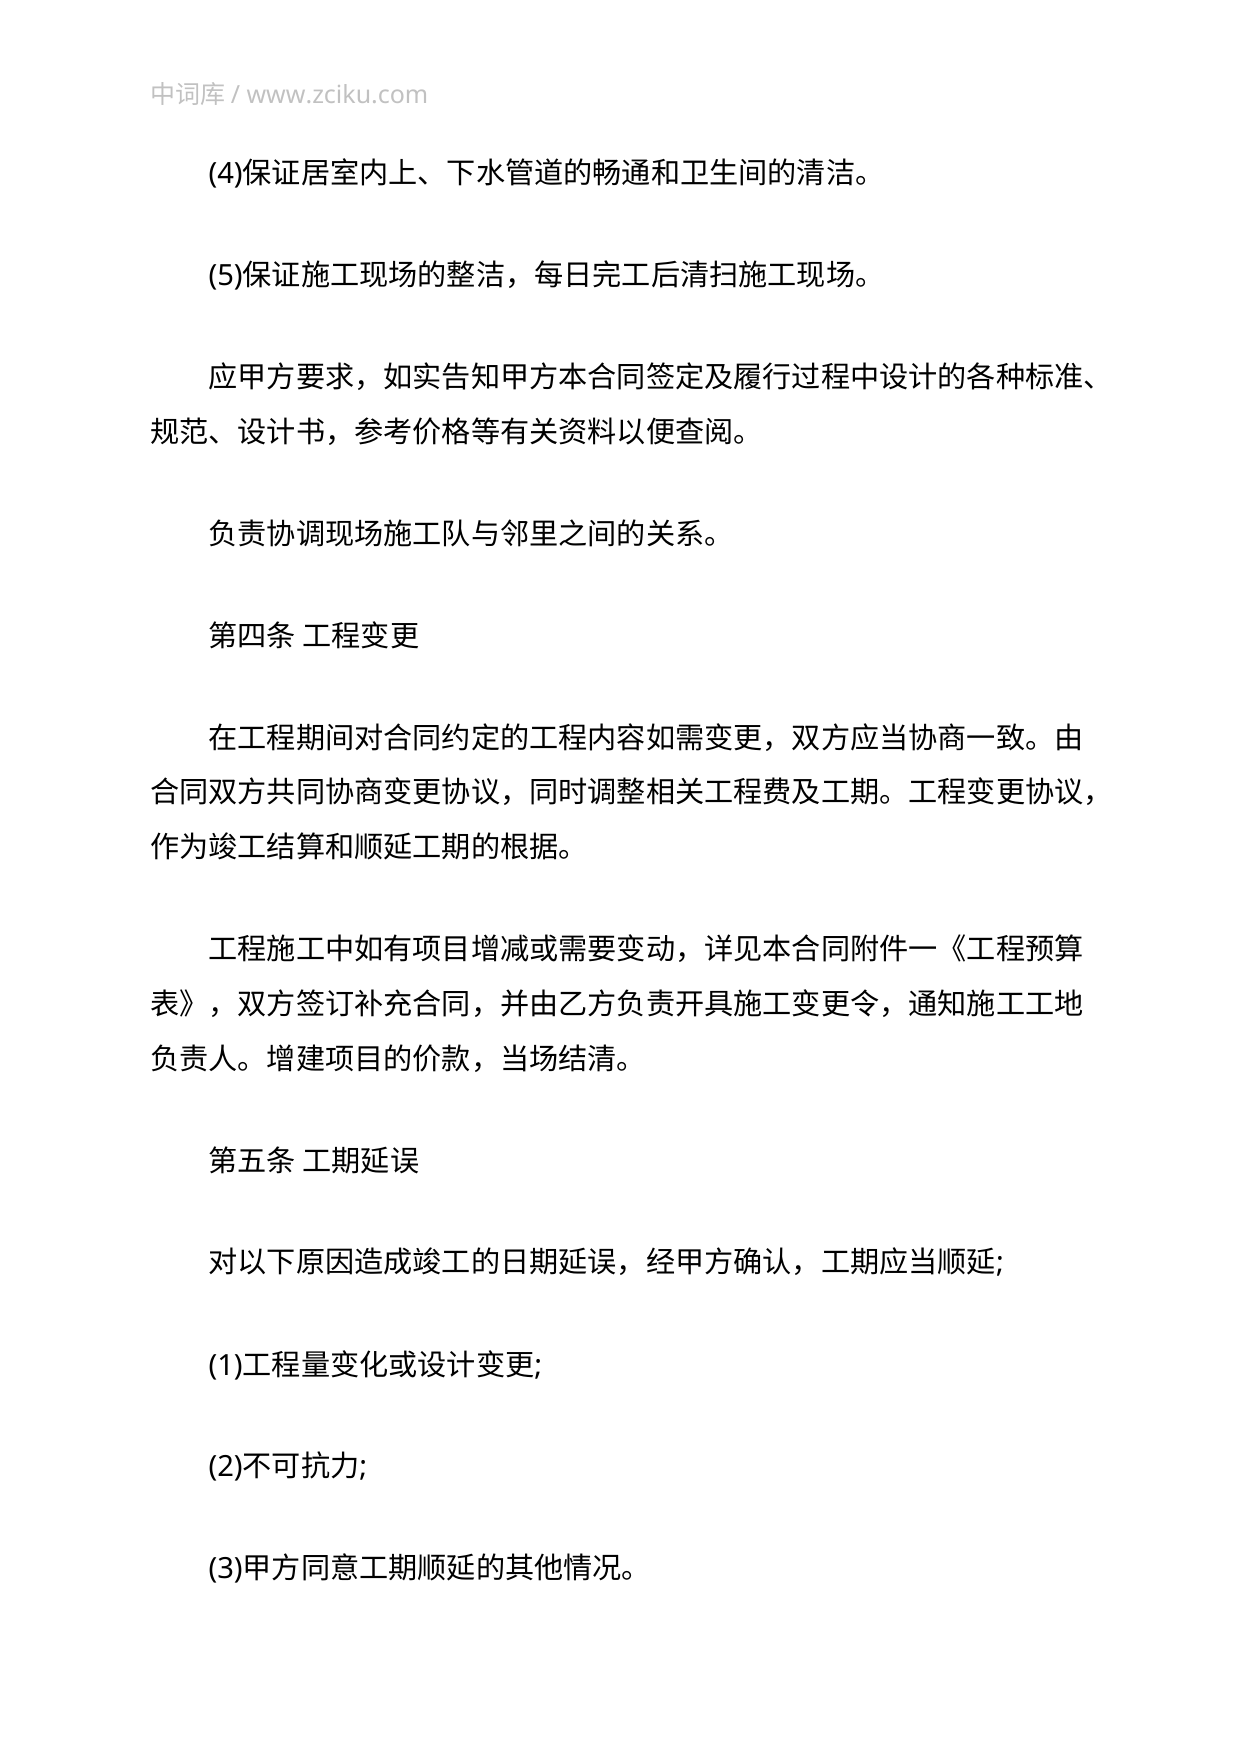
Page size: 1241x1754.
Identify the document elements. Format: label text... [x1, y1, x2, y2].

text 应甲方要求，如实告知甲方本合同签定及履行过程中设计的各种标准、规范、设计书，参考价格等有关资料以便查阅。 [150, 354, 1090, 451]
text (1)工程量变化或设计变更; [150, 1341, 1090, 1383]
text 负责协调现场施工队与邻里之间的关系。 [150, 511, 1090, 553]
text (3)甲方同意工期顺延的其他情况。 [150, 1545, 1090, 1587]
text (4)保证居室内上、下水管道的畅通和卫生间的清洁。 [150, 150, 1090, 192]
text 第四条 工程变更 [150, 612, 1090, 655]
text 工程施工中如有项目增减或需要变动，详见本合同附件一《工程预算表》，双方签订补充合同，并由乙方负责开具施工变更令，通知施工工地负责人。增建项目的价款，当场结清。 [150, 926, 1090, 1078]
text (2)不可抗力; [150, 1443, 1090, 1485]
text (5)保证施工现场的整洁，每日完工后清扫施工现场。 [150, 252, 1090, 294]
text 第五条 工期延误 [150, 1137, 1090, 1179]
text 在工程期间对合同约定的工程内容如需变更，双方应当协商一致。由合同双方共同协商变更协议，同时调整相关工程费及工期。工程变更协议，作为竣工结算和顺延工期的根据。 [150, 714, 1090, 866]
text 对以下原因造成竣工的日期延误，经甲方确认，工期应当顺延; [150, 1239, 1090, 1281]
